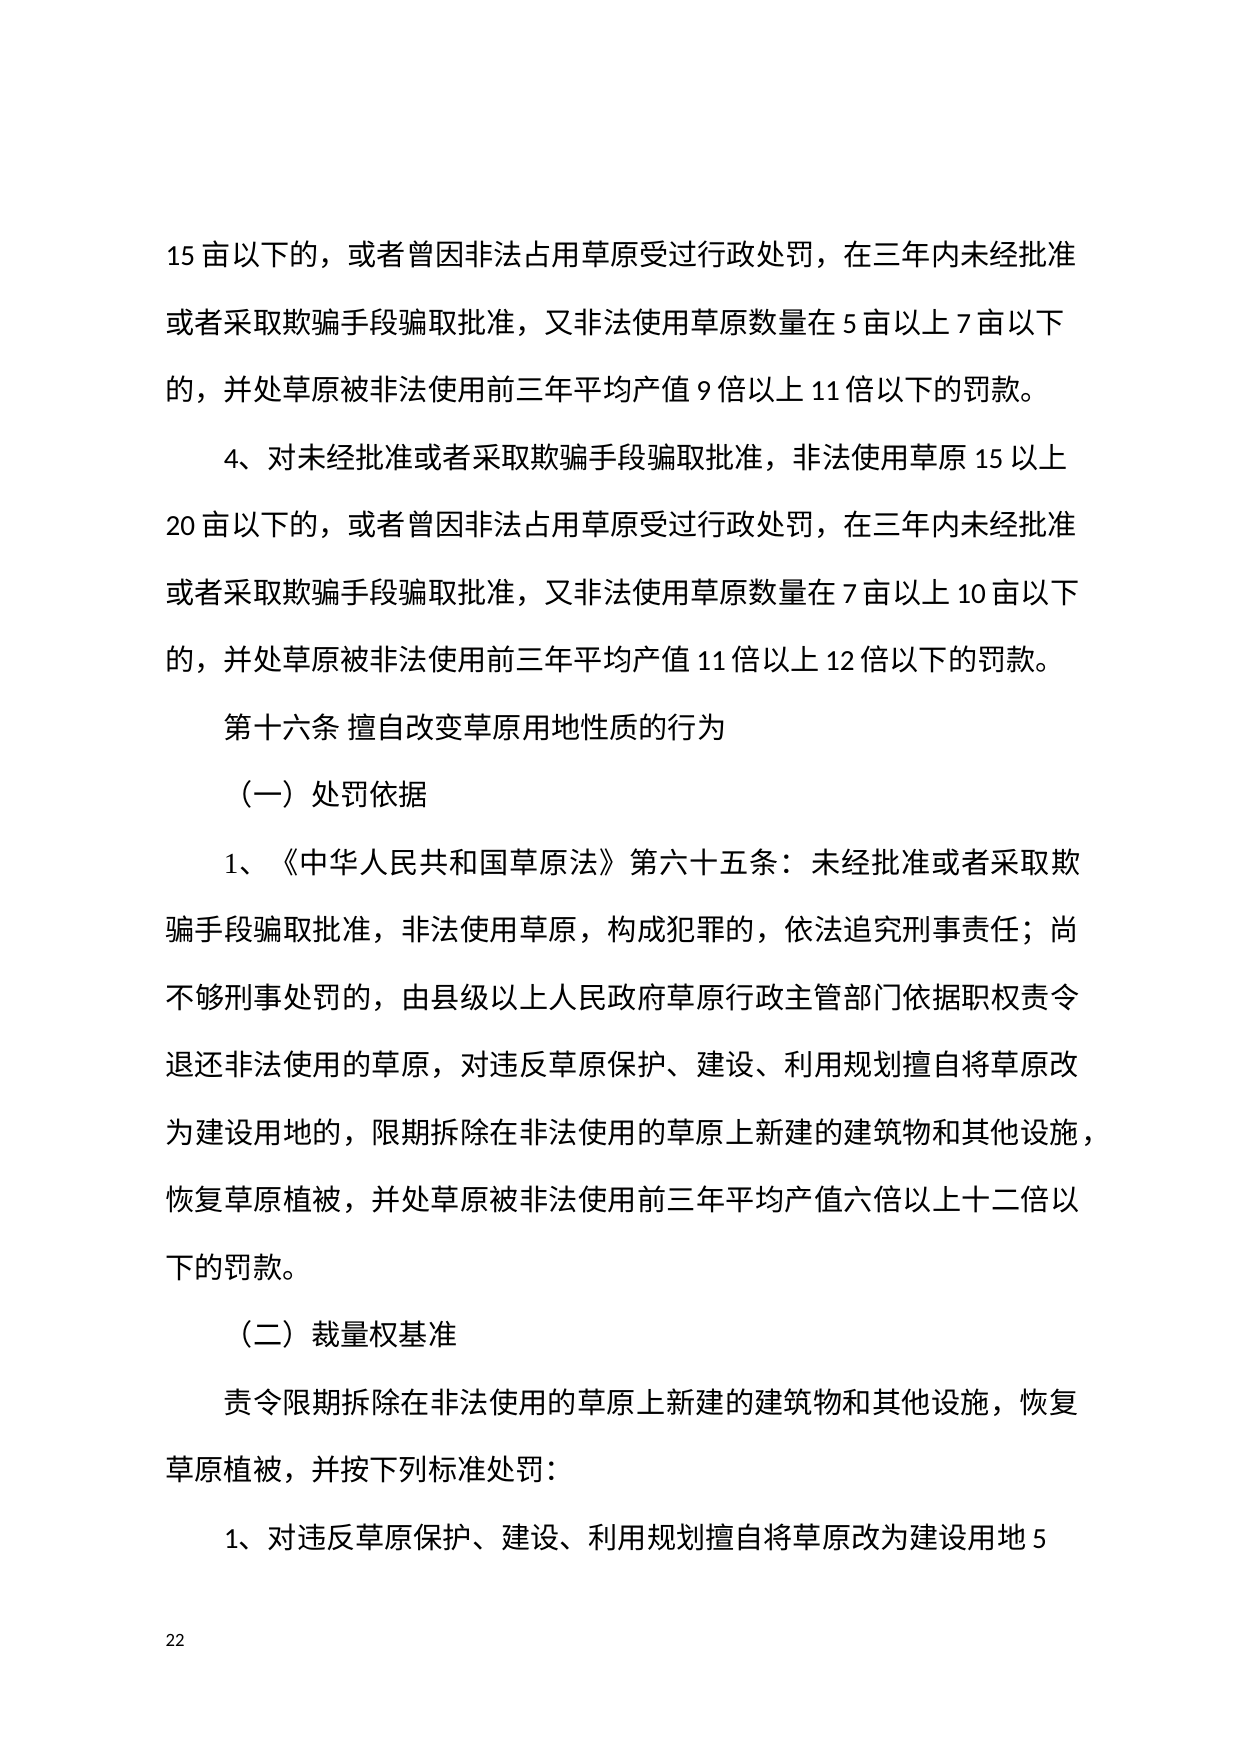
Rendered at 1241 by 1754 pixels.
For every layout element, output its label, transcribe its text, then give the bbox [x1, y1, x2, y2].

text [165, 1502, 1081, 1569]
text 1、《中华人民共和国草原法》第六十五条：未经批准或者采取欺骗手段骗取批准，非法使用草原，构成犯罪的，依法追究刑事责任；尚不够刑事处罚的，由县级以上人民政府草原行政主管部门依据职权责令退还非法使用的草原，对违反草原保护、建设、利用规划擅自将草原改为建设用地的，限期拆除在非法使用的草原上新建的建筑物和其他设施，恢复草原植被，并处草原被非法使用前三年平均产值六倍以上十二倍以下的罚款。 [165, 827, 1081, 1299]
text （一）处罚依据 [165, 759, 1081, 827]
text 责令限期拆除在非法使用的草原上新建的建筑物和其他设施，恢复草原植被，并按下列标准处罚： [165, 1367, 1081, 1502]
text （二）裁量权基准 [165, 1299, 1081, 1367]
text 第十六条 擅自改变草原用地性质的行为 [165, 692, 1081, 759]
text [165, 219, 1081, 422]
text 4、对未经批准或者采取欺骗手段骗取批准，非法使用草原15以上20 亩以下的，或者曾因非法占用草原受过行政处罚，在三年内未经批准或者采取欺骗手段骗取批准，又非法使用草原数量在7亩以上10亩以下的，并处草原被非法使用前三年平均产值11倍以上12倍以下的罚款。 [165, 422, 1081, 692]
